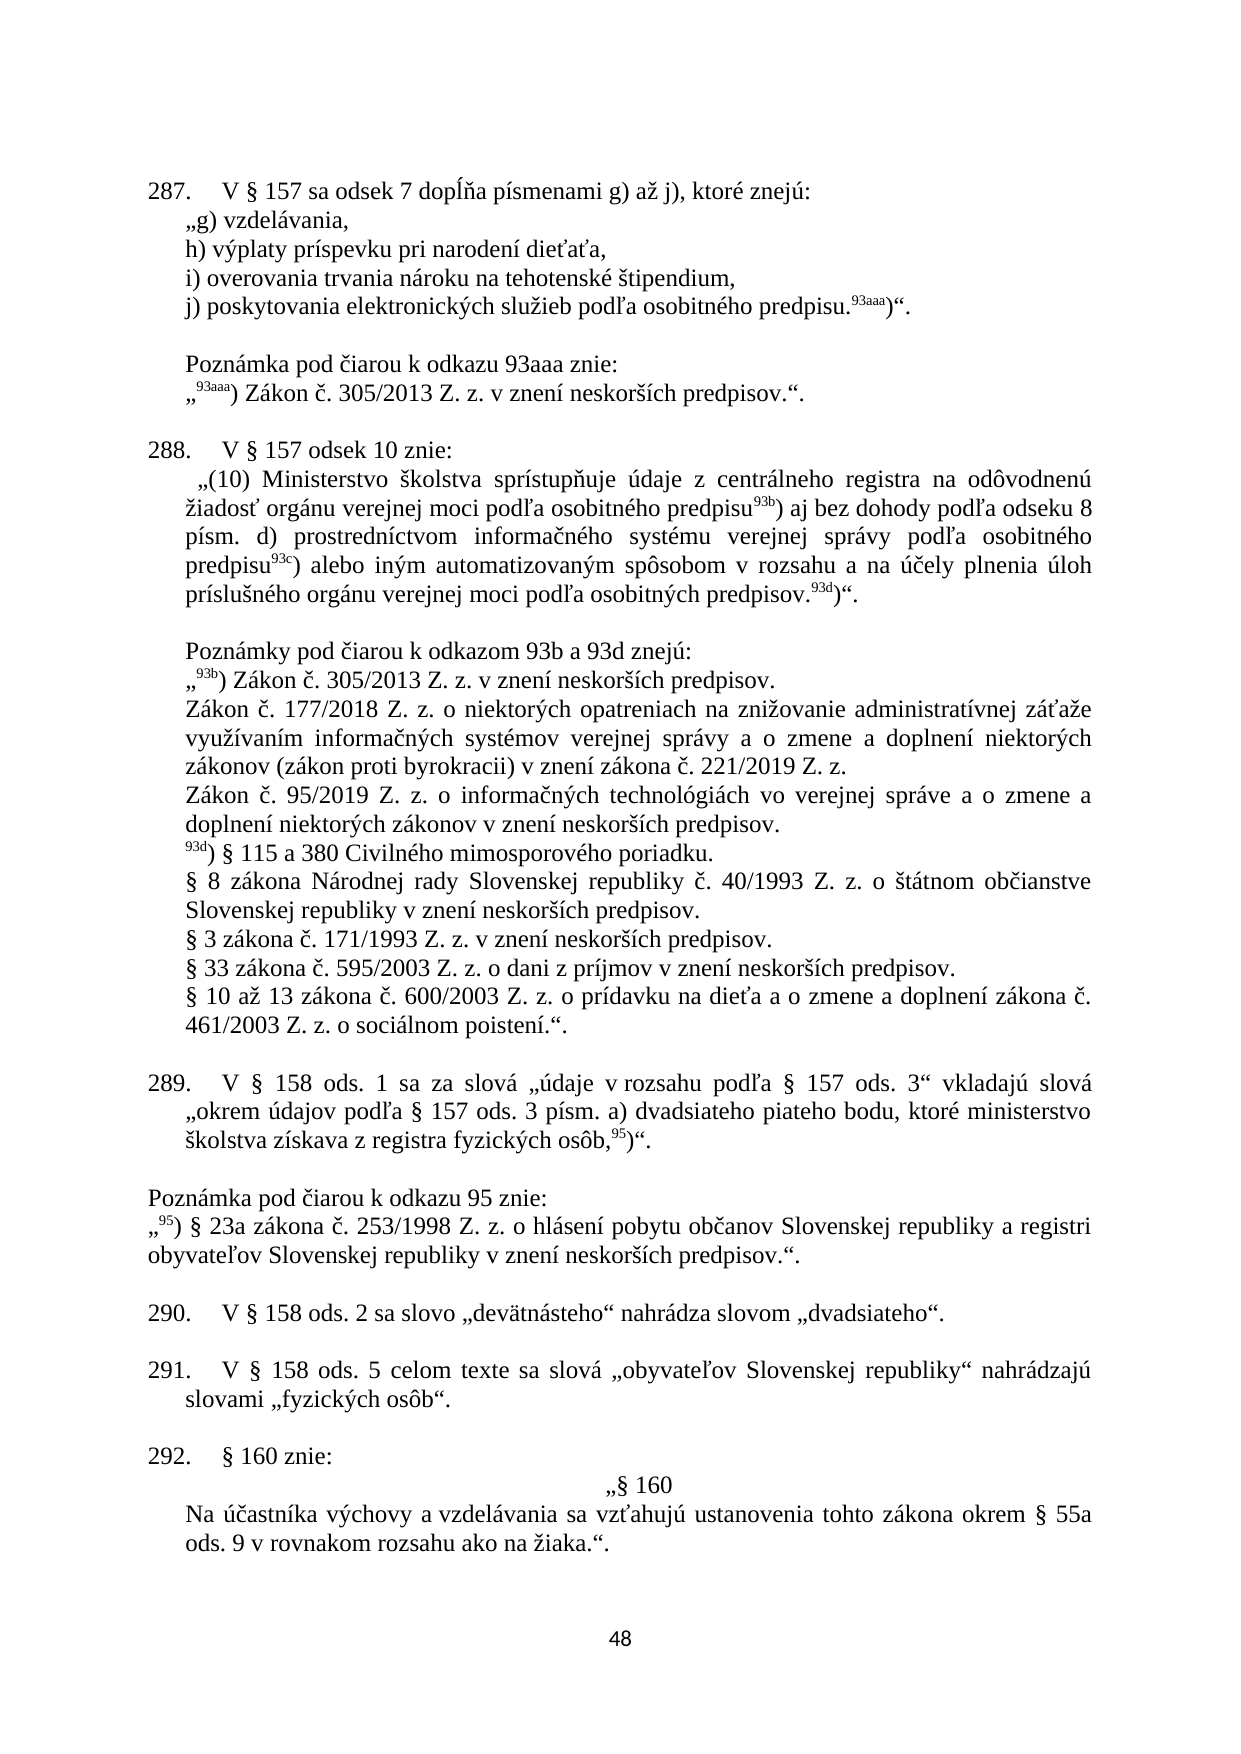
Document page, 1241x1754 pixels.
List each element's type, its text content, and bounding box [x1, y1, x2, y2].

list V § 157 odsek 10 znie: [148, 435, 1093, 464]
list Zákon č. 95/2019 Z. z. o informačných technológiách vo verejnej správe a o zmene a doplnení niektorých zákonov v znení neskorších predpisov. [185, 780, 1093, 838]
list „93b) Zákon č. 305/2013 Z. z. v znení neskorších predpisov. [185, 665, 1093, 694]
text Poznámka pod čiarou k odkazu 93aaa znie: [185, 349, 1093, 378]
list V § 158 ods. 5 celom texte sa slová „obyvateľov Slovenskej republiky“ nahrádzajú slovami „fyzických osôb“. [148, 1355, 1093, 1413]
text „93aaa) Zákon č. 305/2013 Z. z. v znení neskorších predpisov.“. [185, 378, 1093, 406]
list § 33 zákona č. 595/2003 Z. z. o dani z príjmov v znení neskorších predpisov. [185, 953, 1093, 981]
list Zákon č. 177/2018 Z. z. o niektorých opatreniach na znižovanie administratívnej záťaže využívaním informačných systémov verejnej správy a o zmene a doplnení niektorých zákonov (zákon proti byrokracii) v znení zákona č. 221/2019 Z. z. [185, 694, 1093, 780]
list „§ 160 [185, 1470, 1093, 1499]
list V § 158 ods. 1 sa za slová „údaje v rozsahu podľa § 157 ods. 3“ vkladajú slová „okrem údajov podľa § 157 ods. 3 písm. a) dvadsiateho piateho bodu, ktoré ministerstvo školstva získava z registra fyzických osôb,95)“. [148, 1068, 1093, 1154]
text „95) § 23a zákona č. 253/1998 Z. z. o hlásení pobytu občanov Slovenskej republiky a registri obyvateľov Slovenskej republiky v znení neskorších predpisov.“. [148, 1211, 1093, 1269]
list Na účastníka výchovy a vzdelávania sa vzťahujú ustanovenia tohto zákona okrem § 55a ods. 9 v rovnakom rozsahu ako na žiaka.“. [185, 1499, 1093, 1556]
list i) overovania trvania nároku na tehotenské štipendium, [185, 263, 1093, 291]
text Poznámka pod čiarou k odkazu 95 znie: [148, 1183, 1093, 1211]
list § 10 až 13 zákona č. 600/2003 Z. z. o prídavku na dieťa a o zmene a doplnení zákona č. 461/2003 Z. z. o sociálnom poistení.“. [185, 981, 1093, 1039]
list § 160 znie: [148, 1441, 1093, 1470]
list „(10) Ministerstvo školstva sprístupňuje údaje z centrálneho registra na odôvodnenú žiadosť orgánu verejnej moci podľa osobitného predpisu93b) aj bez dohody podľa odseku 8 písm. d) prostredníctvom informačného systému verejnej správy podľa osobitného predpisu93c) alebo iným automatizovaným spôsobom v rozsahu a na účely plnenia úloh príslušného orgánu verejnej moci podľa osobitných predpisov.93d)“. [185, 464, 1093, 608]
list § 3 zákona č. 171/1993 Z. z. v znení neskorších predpisov. [185, 924, 1093, 953]
list V § 157 sa odsek 7 dopĺňa písmenami g) až j), ktoré znejú: [148, 176, 1093, 205]
list „g) vzdelávania, [185, 205, 1093, 234]
list 93d) § 115 a 380 Civilného mimosporového poriadku. [185, 838, 1093, 866]
list Poznámky pod čiarou k odkazom 93b a 93d znejú: [185, 636, 1093, 665]
list V § 158 ods. 2 sa slovo „devätnásteho“ nahrádza slovom „dvadsiateho“. [148, 1298, 1093, 1326]
text j) poskytovania elektronických služieb podľa osobitného predpisu.93aaa)“. [185, 291, 1093, 320]
list § 8 zákona Národnej rady Slovenskej republiky č. 40/1993 Z. z. o štátnom občianstve Slovenskej republiky v znení neskorších predpisov. [185, 866, 1093, 924]
list h) výplaty príspevku pri narodení dieťaťa, [185, 234, 1093, 263]
